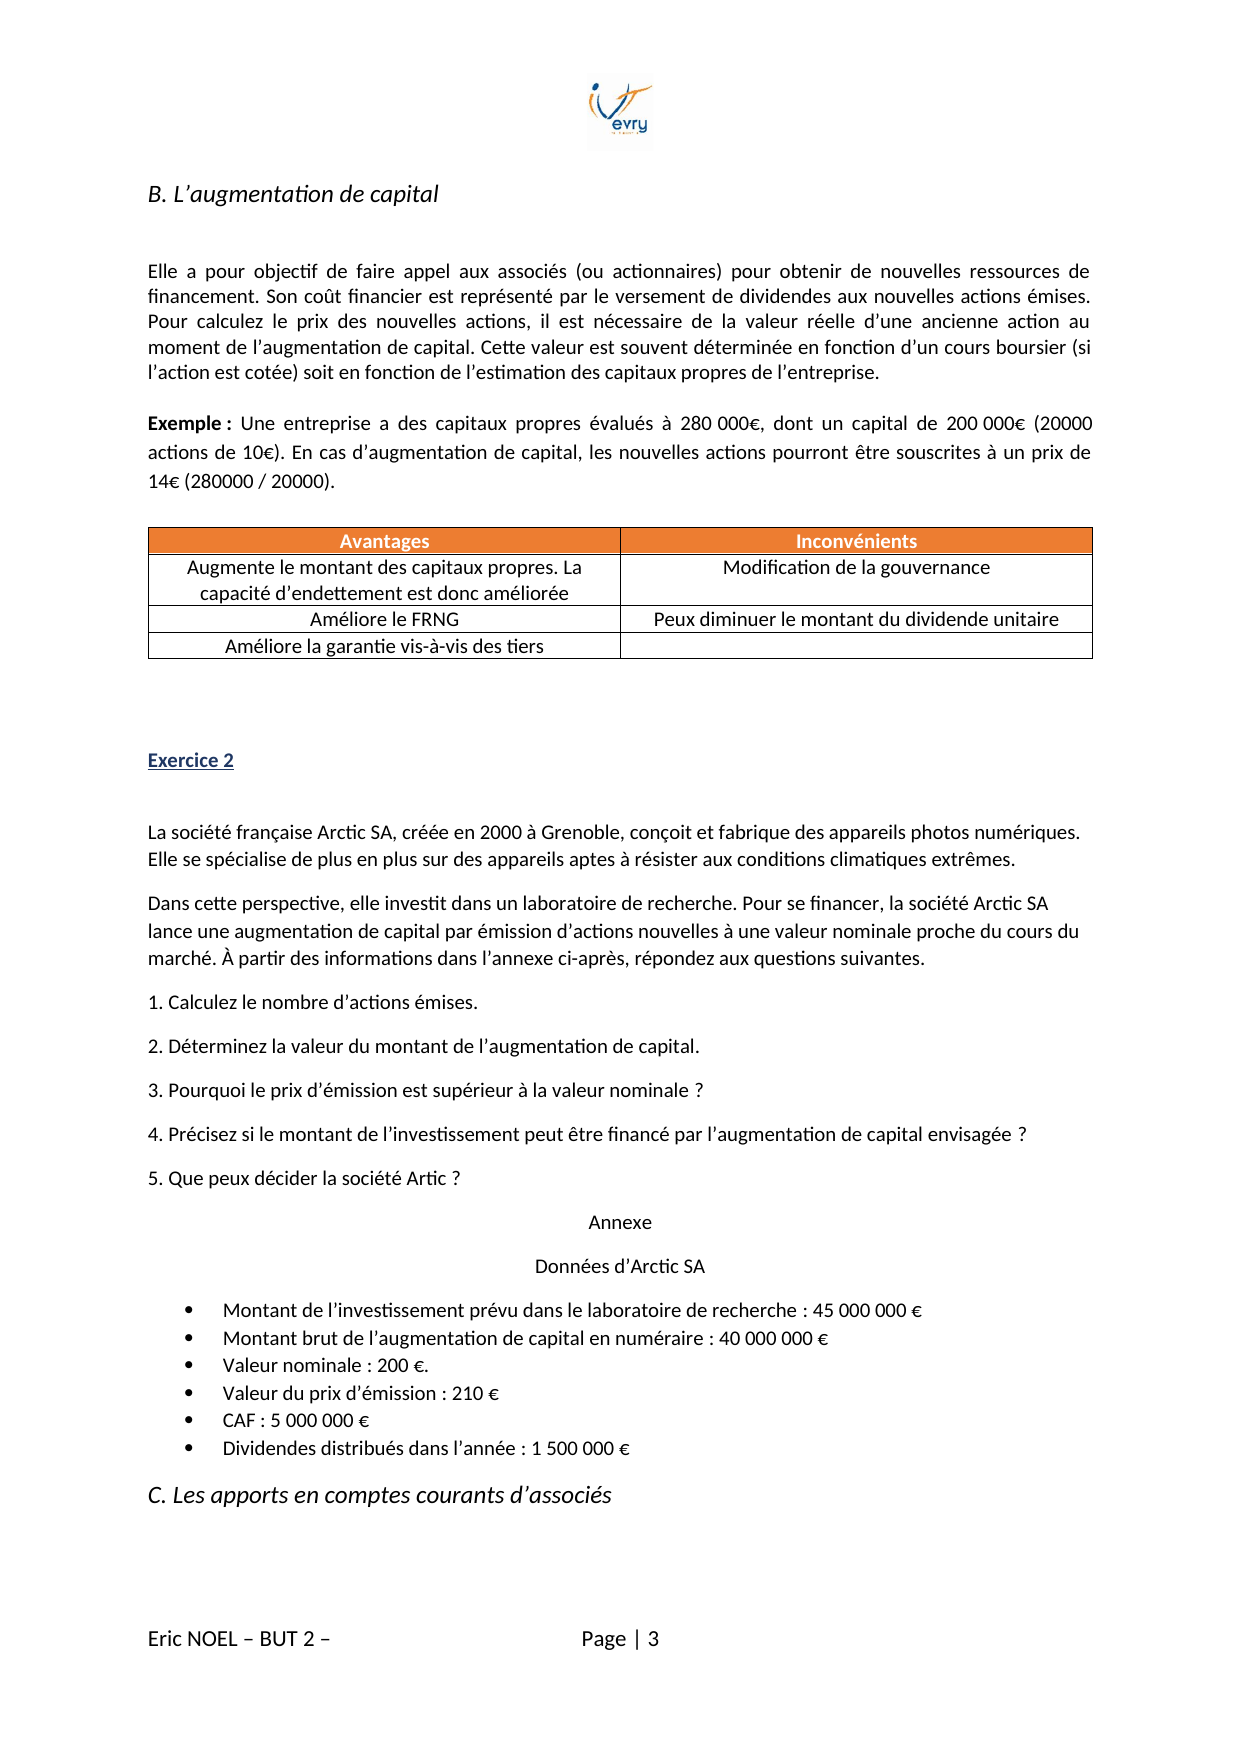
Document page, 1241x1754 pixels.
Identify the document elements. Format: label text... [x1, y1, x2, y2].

table_cell [621, 633, 1092, 658]
picture [586, 73, 654, 151]
list CAF : 5 000 000 € [185, 1407, 1093, 1433]
subtitle Exercice 2 [148, 747, 1093, 773]
text Elle a pour objectif de faire appel aux associés (ou actionnaires) pour obtenir de nouvelles ressources de financement. Son coût financier est représenté par le versement de dividendes aux nouvelles actions émises. Pour calculez le prix des nouvelles actions, il est nécessaire de la valeur réelle d’une ancienne action au moment de l’augmentation de capital. Cette valeur est souvent déterminée en fonction d’un cours boursier (si l’action est cotée) soit en fonction de l’estimation des capitaux propres de l’entreprise. [148, 258, 1093, 385]
table_cell Améliore le FRNG [149, 606, 620, 632]
table_header Avantages [149, 528, 620, 553]
text Données d’Arctic SA [148, 1254, 1093, 1279]
table_cell Modification de la gouvernance [621, 555, 1092, 605]
list Valeur nominale : 200 €. [185, 1352, 1093, 1378]
text Exemple : Une entreprise a des capitaux propres évalués à 280 000€, dont un capital de 200 000€ (20000 actions de 10€). En cas d’augmentation de capital, les nouvelles actions pourront être souscrites à un prix de 14€ (280000 / 20000). [148, 410, 1093, 494]
list Dividendes distribués dans l’année : 1 500 000 € [185, 1435, 1093, 1460]
text 3. Pourquoi le prix d’émission est supérieur à la valeur nominale ? [148, 1077, 1093, 1103]
text 5. Que peux décider la société Artic ? [148, 1166, 1093, 1191]
text Annexe [148, 1209, 1093, 1235]
table_cell Améliore la garantie vis-à-vis des tiers [149, 633, 620, 658]
subtitle C. Les apports en comptes courants d’associés [148, 1479, 1093, 1509]
text 2. Déterminez la valeur du montant de l’augmentation de capital. [148, 1033, 1093, 1059]
list Montant de l’investissement prévu dans le laboratoire de recherche : 45 000 000 € [185, 1298, 1093, 1323]
table_cell Peux diminuer le montant du dividende unitaire [621, 606, 1092, 632]
table_header Inconvénients [621, 528, 1092, 553]
list Valeur du prix d’émission : 210 € [185, 1380, 1093, 1405]
list Montant brut de l’augmentation de capital en numéraire : 40 000 000 € [185, 1325, 1093, 1351]
text 4. Précisez si le montant de l’investissement peut être financé par l’augmentation de capital envisagée ? [148, 1121, 1093, 1147]
text Dans cette perspective, elle investit dans un laboratoire de recherche. Pour se financer, la société Arctic SA lance une augmentation de capital par émission d’actions nouvelles à une valeur nominale proche du cours du marché. À partir des informations dans l’annexe ci-après, répondez aux questions suivantes. [148, 890, 1093, 971]
table_cell Augmente le montant des capitaux propres. La capacité d’endettement est donc améliorée [149, 555, 620, 605]
text 1. Calculez le nombre d’actions émises. [148, 989, 1093, 1015]
subtitle B. L’augmentation de capital [148, 178, 1093, 209]
text La société française Arctic SA, créée en 2000 à Grenoble, conçoit et fabrique des appareils photos numériques. Elle se spécialise de plus en plus sur des appareils aptes à résister aux conditions climatiques extrêmes. [148, 819, 1093, 872]
